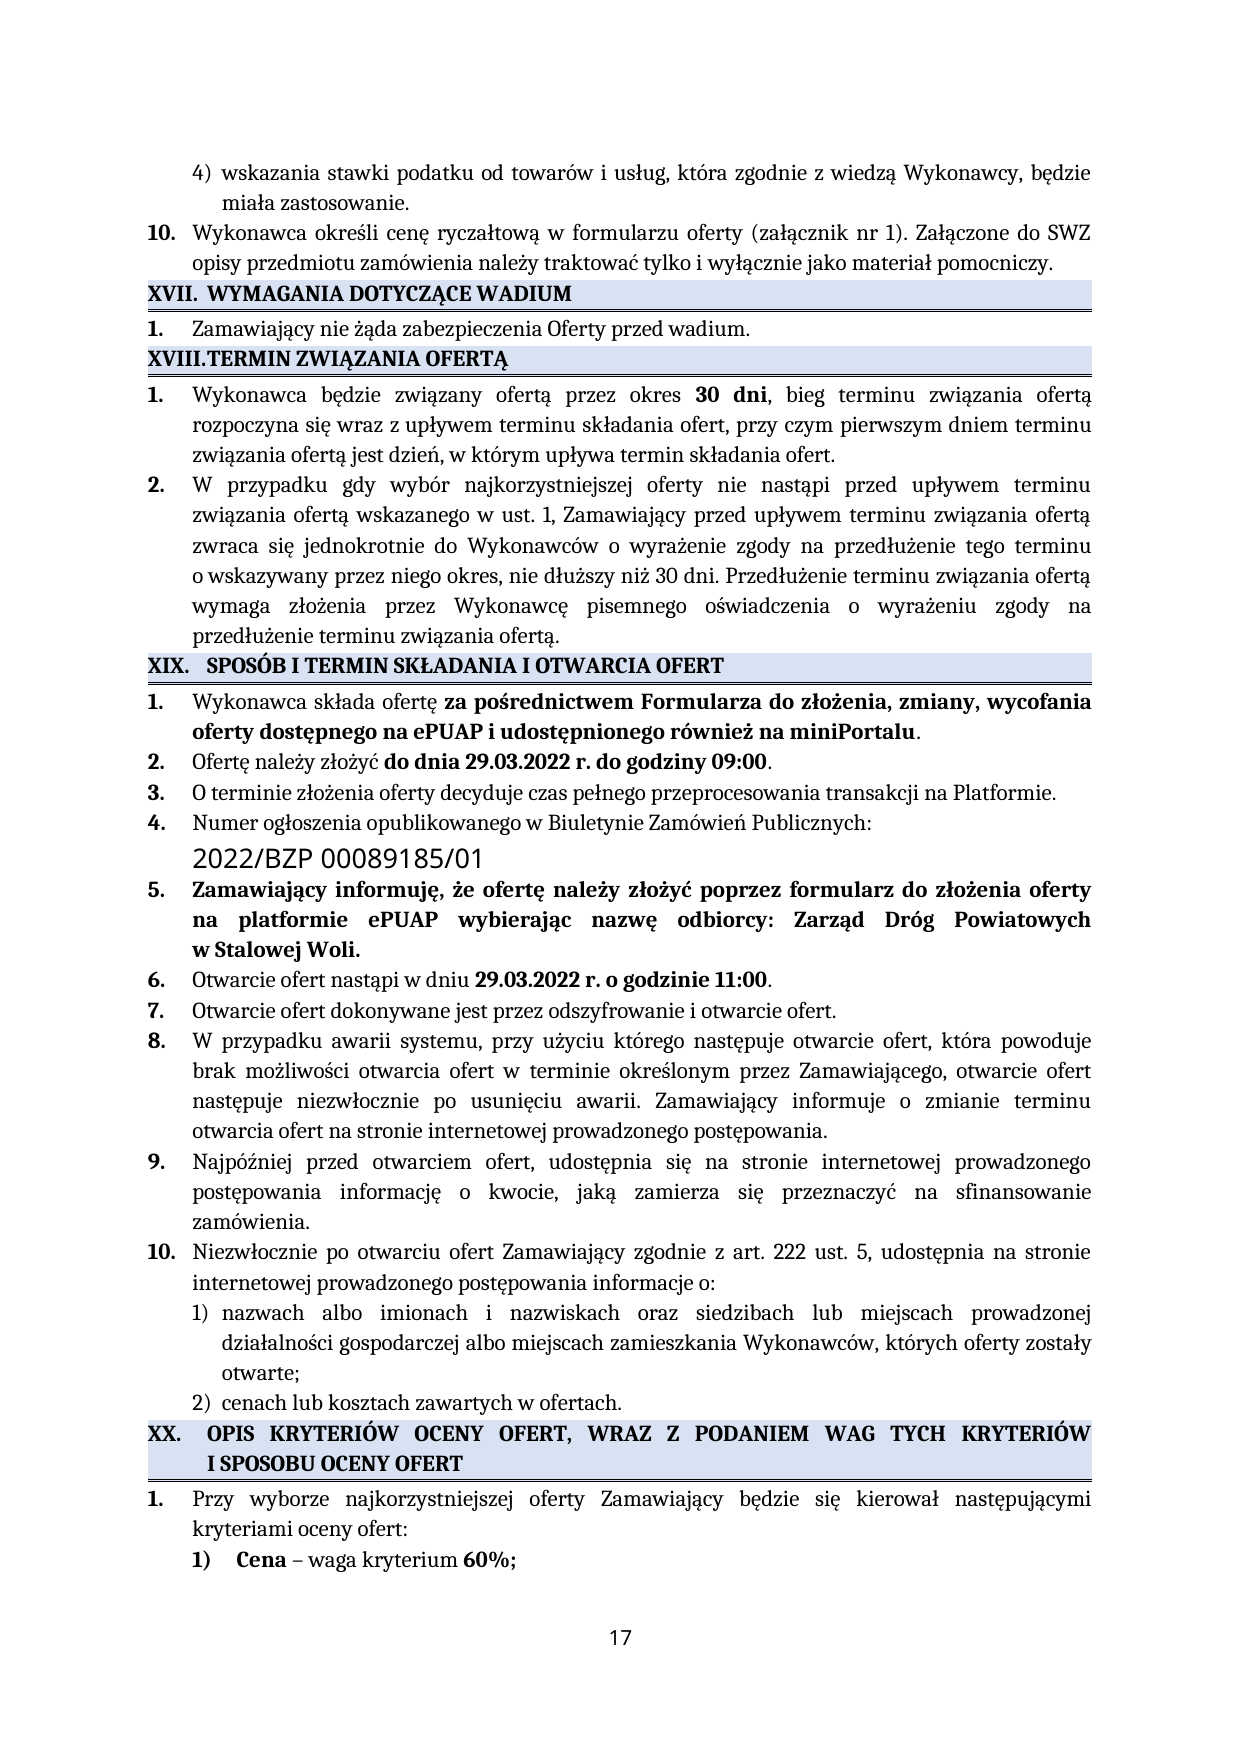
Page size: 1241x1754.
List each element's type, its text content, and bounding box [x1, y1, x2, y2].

text 4. Numer ogłoszenia opublikowanego w Biuletynie Zamówień Publicznych: [148, 809, 1092, 836]
text 6. Otwarcie ofert nastąpi w dniu 29.03.2022 r. o godzinie 11:00. [148, 967, 1092, 993]
text 2. W przypadku gdy wybór najkorzystniejszej oferty nie nastąpi przed upływem terminu związania ofertą wskazanego w ust. 1, Zamawiający przed upływem terminu związania ofertą zwraca się jednokrotnie do Wykonawców o wyrażenie zgody na przedłużenie tego terminu o wskazywany przez niego okres, nie dłuższy niż 30 dni. Przedłużenie terminu związania ofertą wymaga złożenia przez Wykonawcę pisemnego oświadczenia o wyrażeniu zgody na przedłużenie terminu związania ofertą. [148, 472, 1092, 649]
text 3. O terminie złożenia oferty decyduje czas pełnego przeprocesowania transakcji na Platformie. [148, 779, 1092, 806]
text 4) wskazania stawki podatku od towarów i usług, która zgodnie z wiedzą Wykonawcy, będzie miała zastosowanie. [192, 159, 1092, 216]
text 2. Ofertę należy złożyć do dnia 29.03.2022 r. do godziny 09:00. [148, 749, 1092, 775]
text XIX. SPOSÓB I TERMIN SKŁADANIA I OTWARCIA OFERT [148, 653, 1092, 682]
subtitle 2022/BZP 00089185/01 [148, 840, 1092, 877]
text 5. Zamawiający informuję, że ofertę należy złożyć poprzez formularz do złożenia oferty na platformie ePUAP wybierając nazwę odbiorcy: Zarząd Dróg Powiatowych w Stalowej Woli. [148, 877, 1092, 963]
text XVIII. TERMIN ZWIĄZANIA OFERTĄ [148, 346, 1092, 374]
text 10. Niezwłocznie po otwarciu ofert Zamawiający zgodnie z art. 222 ust. 5, udostępnia na stronie internetowej prowadzonego postępowania informacje o: [148, 1239, 1092, 1296]
text 9. Najpóźniej przed otwarciem ofert, udostępnia się na stronie internetowej prowadzonego postępowania informację o kwocie, jaką zamierza się przeznaczyć na sfinansowanie zamówienia. [148, 1148, 1092, 1235]
text 7. Otwarcie ofert dokonywane jest przez odszyfrowanie i otwarcie ofert. [148, 997, 1092, 1024]
text 10. Wykonawca określi cenę ryczałtową w formularzu oferty (załącznik nr 1). Załączone do SWZ opisy przedmiotu zamówienia należy traktować tylko i wyłącznie jako materiał pomocniczy. [148, 220, 1092, 276]
text 8. W przypadku awarii systemu, przy użyciu którego następuje otwarcie ofert, która powoduje brak możliwości otwarcia ofert w terminie określonym przez Zamawiającego, otwarcie ofert następuje niezwłocznie po usunięciu awarii. Zamawiający informuje o zmianie terminu otwarcia ofert na stronie internetowej prowadzonego postępowania. [148, 1028, 1092, 1144]
text 1. Przy wyborze najkorzystniejszej oferty Zamawiający będzie się kierował następującymi kryteriami oceny ofert: [148, 1486, 1092, 1542]
text XVII. WYMAGANIA DOTYCZĄCE WADIUM [148, 280, 1092, 309]
text XX. OPIS KRYTERIÓW OCENY OFERT, WRAZ Z PODANIEM WAG TYCH KRYTERIÓW I SPOSOBU OCENY OFERT [148, 1420, 1092, 1479]
text 2) cenach lub kosztach zawartych w ofertach. [192, 1390, 1092, 1416]
text 1. Wykonawca składa ofertę za pośrednictwem Formularza do złożenia, zmiany, wycofania oferty dostępnego na ePUAP i udostępnionego również na miniPortalu. [148, 689, 1092, 745]
text 1) nazwach albo imionach i nazwiskach oraz siedzibach lub miejscach prowadzonej działalności gospodarczej albo miejscach zamieszkania Wykonawców, których oferty zostały otwarte; [192, 1299, 1092, 1386]
text 1. Wykonawca będzie związany ofertą przez okres 30 dni, bieg terminu związania ofertą rozpoczyna się wraz z upływem terminu składania ofert, przy czym pierwszym dniem terminu związania ofertą jest dzień, w którym upływa termin składania ofert. [148, 381, 1092, 468]
text 1. Zamawiający nie żąda zabezpieczenia Oferty przed wadium. [148, 316, 1092, 342]
text 1) Cena – waga kryterium 60%; [192, 1546, 1092, 1573]
